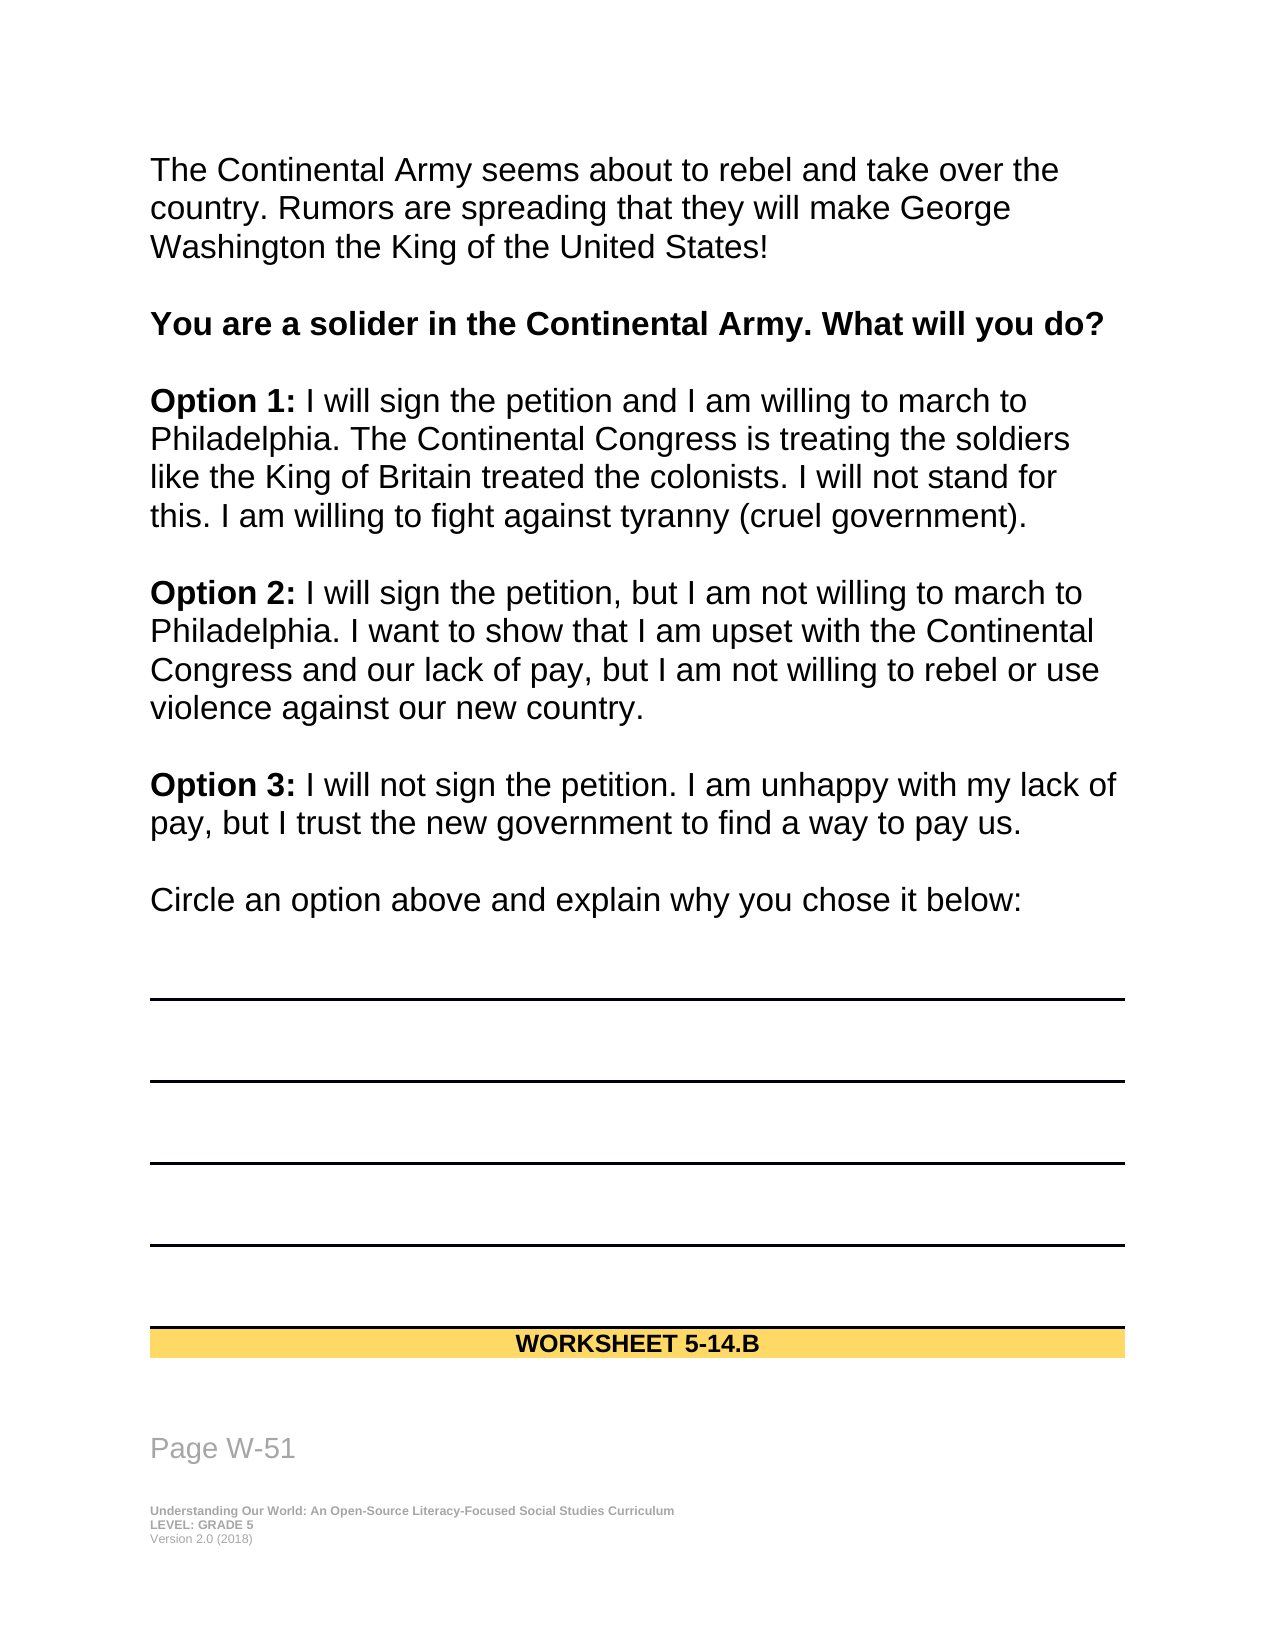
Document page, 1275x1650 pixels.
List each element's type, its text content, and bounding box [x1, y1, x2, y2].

text You are a solider in the Continental Army. What will you do? [150, 304, 1125, 342]
text The Continental Army seems about to rebel and take over the country. Rumors are spreading that they will make George Washington the King of the United States! [150, 150, 1125, 265]
text Option 1: I will sign the petition and I am willing to march to Philadelphia. The Continental Congress is treating the soldiers like the King of Britain treated the colonists. I will not stand for this. I am willing to fight against tyranny (cruel government). [150, 381, 1125, 534]
text Option 2: I will sign the petition, but I am not willing to march to Philadelphia. I want to show that I am upset with the Continental Congress and our lack of pay, but I am not willing to rebel or use violence against our new country. [150, 573, 1125, 727]
text WORKSHEET 5-14.B [150, 1329, 1125, 1358]
text Circle an option above and explain why you chose it below: [150, 880, 1125, 919]
text Option 3: I will not sign the petition. I am unhappy with my lack of pay, but I trust the new government to find a way to pay us. [150, 765, 1125, 842]
